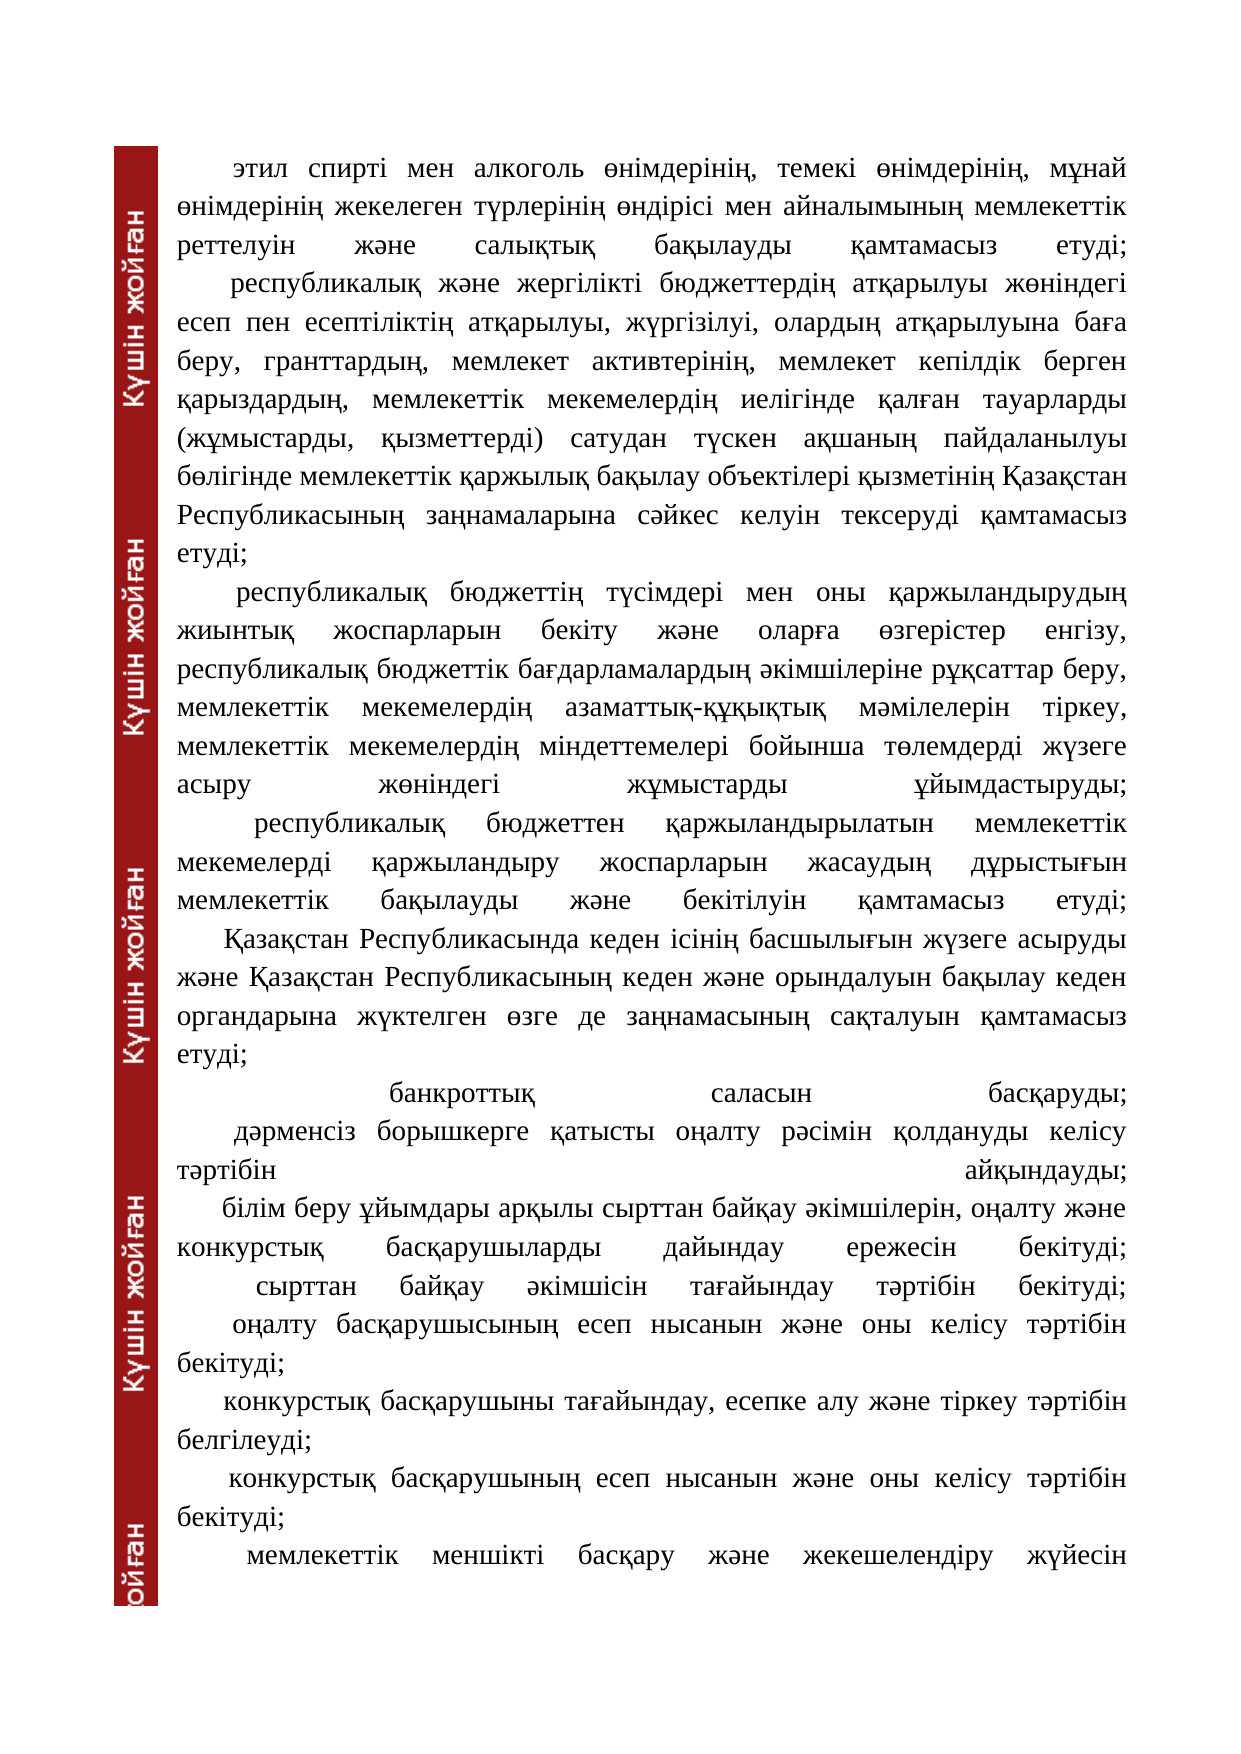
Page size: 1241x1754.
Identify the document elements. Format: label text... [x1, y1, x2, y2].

picture [114, 1571, 158, 1606]
picture [114, 146, 158, 150]
